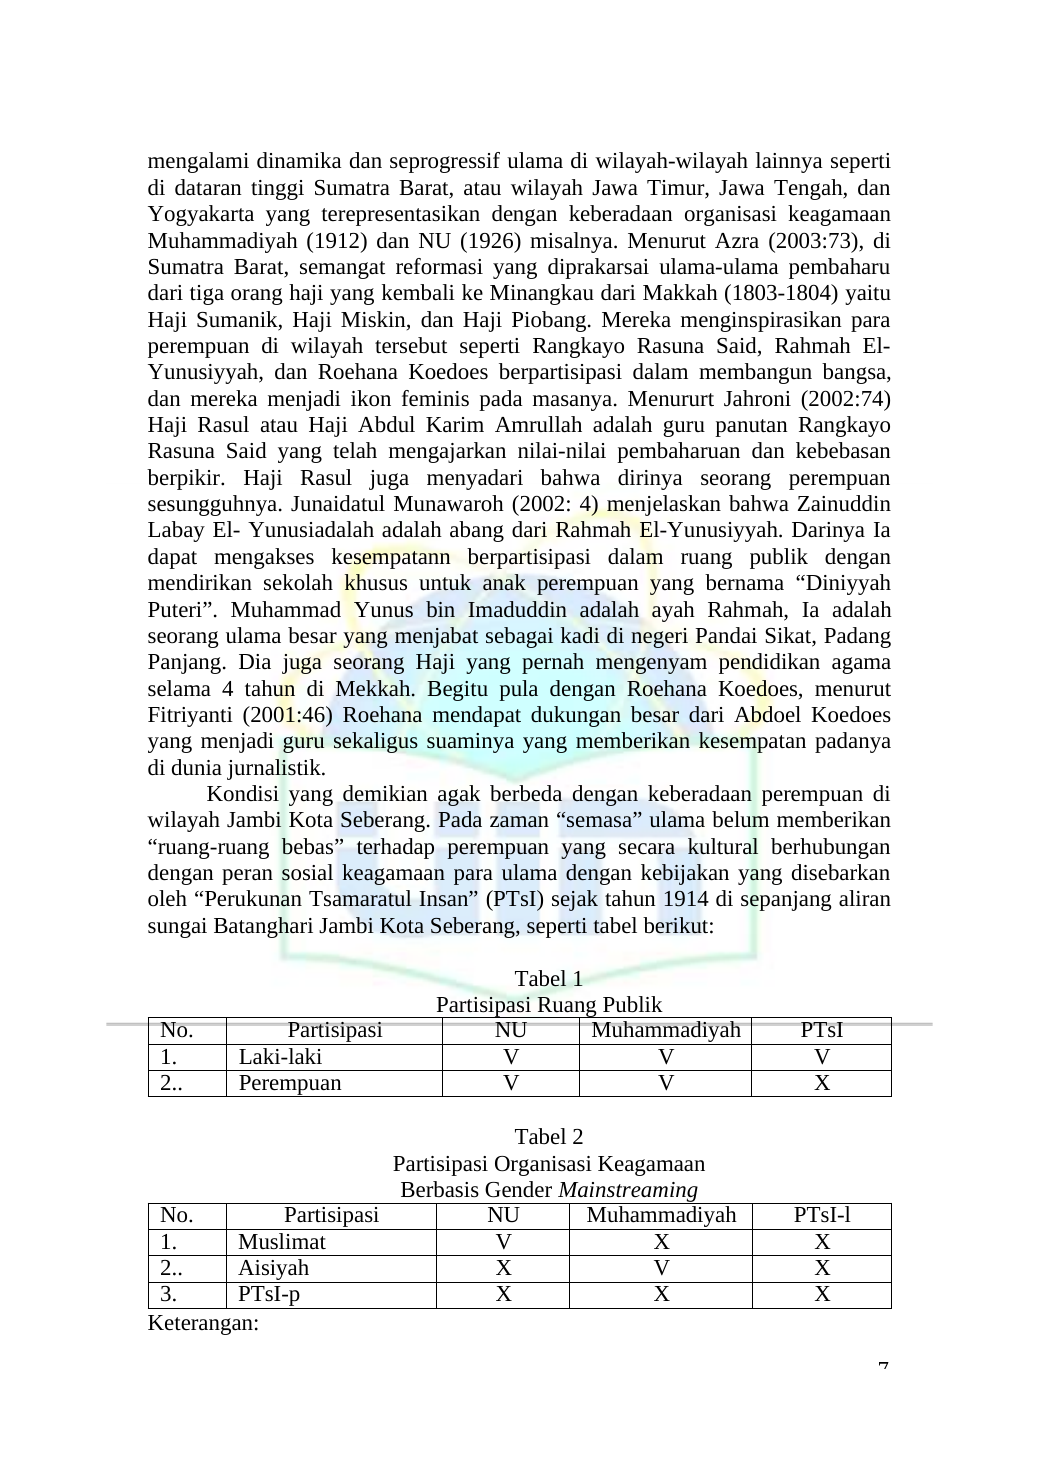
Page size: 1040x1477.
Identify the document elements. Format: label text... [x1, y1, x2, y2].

table_header PTsI-l [753, 1204, 891, 1229]
table_cell X [437, 1256, 569, 1282]
table_cell X [753, 1230, 891, 1255]
table_cell PTsI-p [227, 1283, 436, 1307]
table_cell X [570, 1283, 752, 1307]
table_cell V [580, 1045, 751, 1070]
table_cell V [443, 1071, 579, 1096]
table_header PTsI [752, 1018, 891, 1044]
table_cell 1. [149, 1045, 226, 1070]
table_header Muhammadiyah [580, 1018, 751, 1044]
table_cell Perempuan [227, 1071, 442, 1096]
table_cell V [752, 1045, 891, 1070]
table_cell V [437, 1230, 569, 1255]
picture [106, 482, 933, 1026]
table_cell X [752, 1071, 891, 1096]
table_cell X [570, 1230, 752, 1255]
table_header Partisipasi [227, 1204, 436, 1229]
table_header No. [149, 1018, 226, 1044]
table_cell Muslimat [227, 1230, 436, 1255]
table_cell X [753, 1256, 891, 1282]
table_cell Laki-laki [227, 1045, 442, 1070]
table_cell 2.. [149, 1071, 226, 1096]
text Partisipasi Organisasi Keagamaan Berbasis Gender Mainstreaming [367, 1150, 731, 1202]
text mengalami dinamika dan seprogressif ulama di wilayah-wilayah lainnya seperti di dataran tinggi Sumatra Barat, atau wilayah Jawa Timur, Jawa Tengah, dan Yogyakarta yang terepresentasikan dengan keberadaan organisasi keagamaan Muhammadiyah (1912) dan NU (1926) misalnya. Menurut Azra (2003:73), di Sumatra Barat, semangat reformasi yang diprakarsai ulama-ulama pembaharu dari tiga orang haji yang kembali ke Minangkau dari Makkah (1803-1804) yaitu Haji Sumanik, Haji Miskin, dan Haji Piobang. Mereka menginspirasikan para perempuan di wilayah tersebut seperti Rangkayo Rasuna Said, Rahmah El- Yunusiyyah, dan Roehana Koedoes berpartisipasi dalam membangun bangsa, dan mereka menjadi ikon feminis pada masanya. Menururt Jahroni (2002:74) Haji Rasul atau Haji Abdul Karim Amrullah adalah guru panutan Rangkayo Rasuna Said yang telah mengajarkan nilai-nilai pembaharuan dan kebebasan berpikir. Haji Rasul juga menyadari bahwa dirinya seorang perempuan sesungguhnya. Junaidatul Munawaroh (2002: 4) menjelaskan bahwa Zainuddin Labay El- Yunusiadalah adalah abang dari Rahmah El-Yunusiyyah. Darinya Ia dapat mengakses kesempatann berpartisipasi dalam ruang publik dengan mendirikan sekolah khusus untuk anak perempuan yang bernama “Diniyyah Puteri”. Muhammad Yunus bin Imaduddin adalah ayah Rahmah, Ia adalah seorang ulama besar yang menjabat sebagai kadi di negeri Pandai Sikat, Padang Panjang. Dia juga seorang Haji yang pernah mengenyam pendidikan agama selama 4 tahun di Mekkah. Begitu pula dengan Roehana Koedoes, menurut Fitriyanti (2001:46) Roehana mendapat dukungan besar dari Abdoel Koedoes yang menjadi guru sekaligus suaminya yang memberikan kesempatan padanya di dunia jurnalistik. [147, 148, 892, 780]
table_cell X [753, 1283, 891, 1307]
table_header Muhammadiyah [570, 1204, 752, 1229]
table_cell V [570, 1256, 752, 1282]
text Tabel 2 [425, 1123, 673, 1150]
table_header Partisipasi [227, 1018, 442, 1044]
table_cell 1. [149, 1230, 226, 1255]
table_cell X [437, 1283, 569, 1307]
table_header NU [437, 1204, 569, 1229]
table_cell 2.. [149, 1256, 226, 1282]
text Tabel 1 Partisipasi Ruang Publik [436, 964, 664, 1017]
text Keterangan: [147, 1309, 943, 1335]
table_cell Aisiyah [227, 1256, 436, 1282]
table_cell V [443, 1045, 579, 1070]
table_header NU [443, 1018, 579, 1044]
text Kondisi yang demikian agak berbeda dengan keberadaan perempuan di wilayah Jambi Kota Seberang. Pada zaman “semasa” ulama belum memberikan “ruang-ruang bebas” terhadap perempuan yang secara kultural berhubungan dengan peran sosial keagamaan para ulama dengan kebijakan yang disebarkan oleh “Perukunan Tsamaratul Insan” (PTsI) sejak tahun 1914 di sepanjang aliran sungai Batanghari Jambi Kota Seberang, seperti tabel berikut: [147, 780, 892, 938]
table_cell V [580, 1071, 751, 1096]
table_header No. [149, 1204, 226, 1229]
table_cell 3. [149, 1283, 226, 1307]
